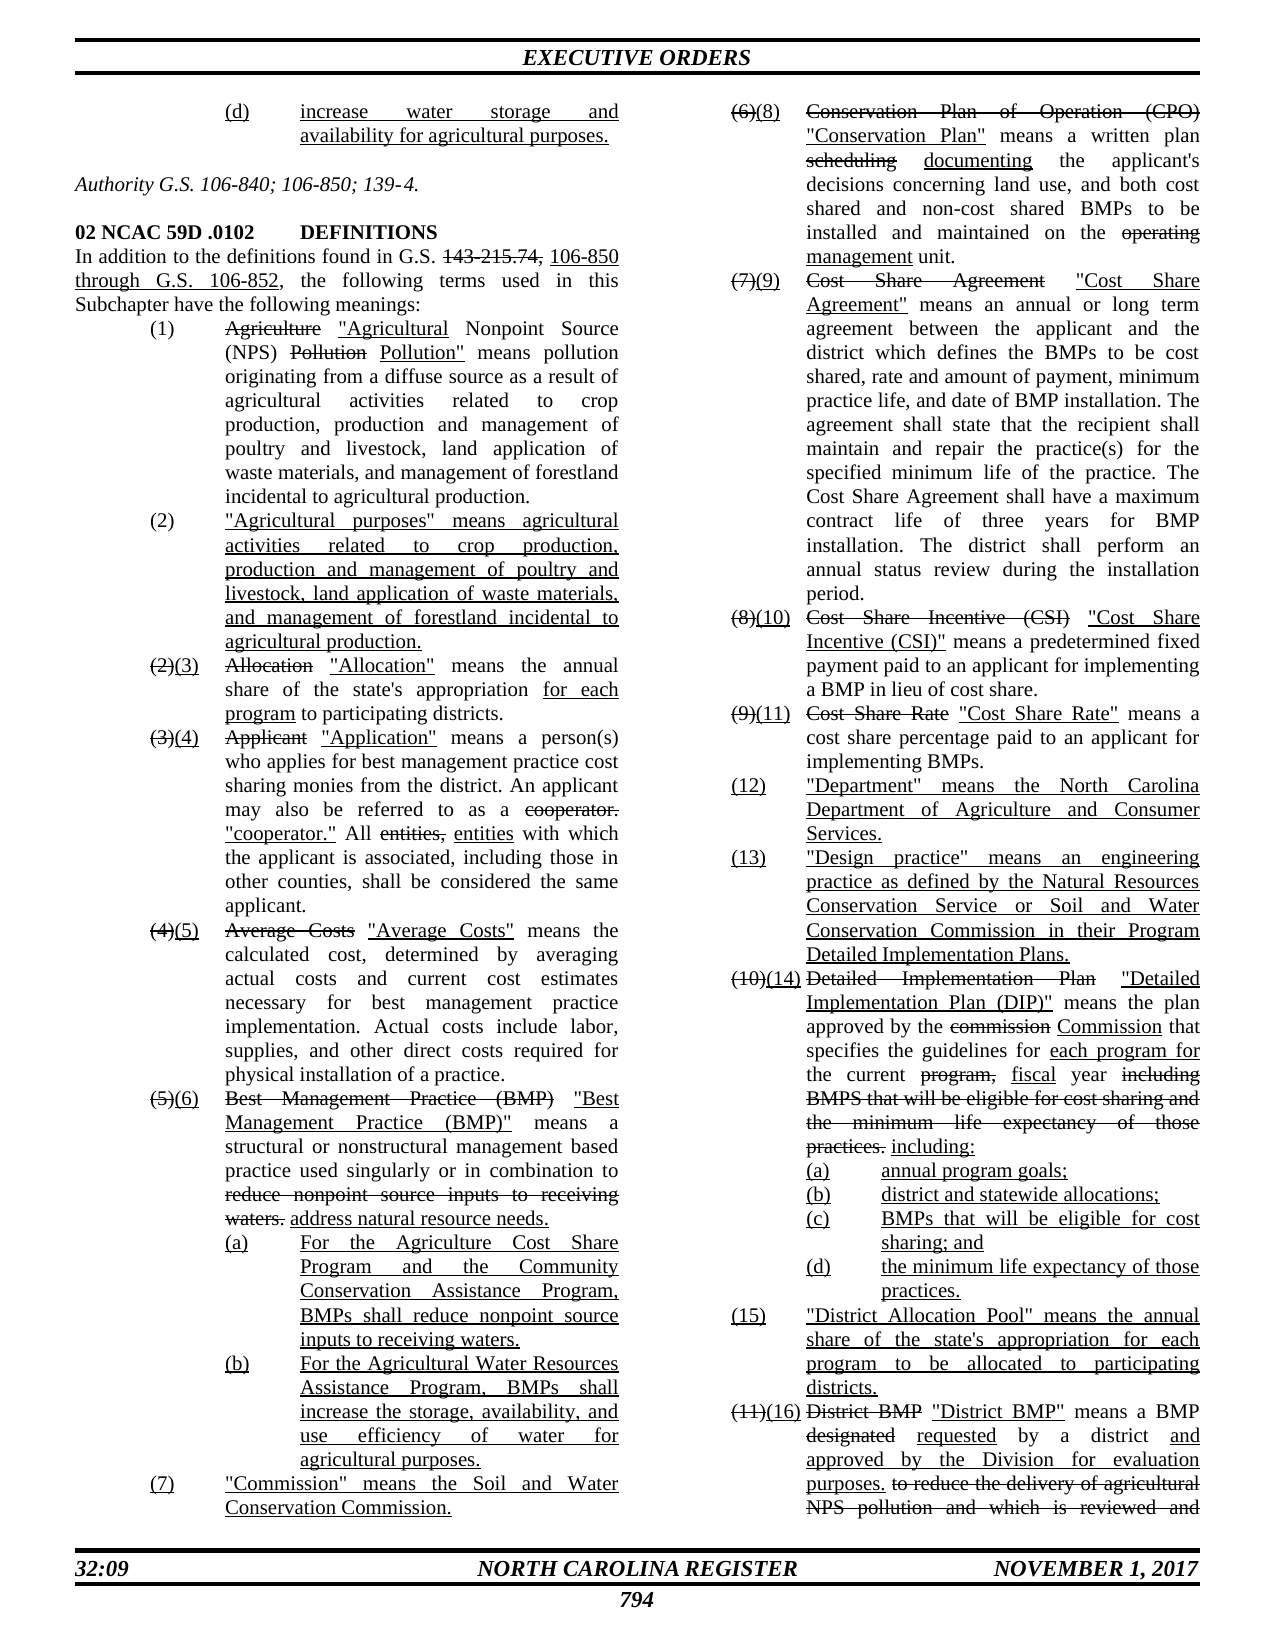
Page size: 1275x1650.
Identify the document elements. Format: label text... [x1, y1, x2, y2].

text Authority G.S. 106-840; 106-850; 139-4. [75, 172, 619, 196]
text (5)(6) Best Management Practice (BMP) "Best Management Practice (BMP)" means a structural or nonstructural management based practice used singularly or in combination to reduce nonpoint source inputs to receiving waters. address natural resource needs. [150, 1086, 619, 1230]
text (a) annual program goals; [806, 1158, 1200, 1182]
text 02 NCAC 59D .0102 DEFINITIONS [75, 220, 619, 244]
text (6)(8) Conservation Plan of Operation (CPO) "Conservation Plan" means a written plan scheduling documenting the applicant's decisions concerning land use, and both cost shared and non-cost shared BMPs to be installed and maintained on the operating management unit. [731, 99, 1200, 268]
text (7)(9) Cost Share Agreement "Cost Share Agreement" means an annual or long term agreement between the applicant and the district which defines the BMPs to be cost shared, rate and amount of payment, minimum practice life, and date of BMP installation. The agreement shall state that the recipient shall maintain and repair the practice(s) for the specified minimum life of the practice. The Cost Share Agreement shall have a maximum contract life of three years for BMP installation. The district shall perform an annual status review during the installation period. [731, 268, 1200, 605]
text (c) BMPs that will be eligible for cost sharing; and [806, 1206, 1200, 1254]
text (b) district and statewide allocations; [806, 1182, 1200, 1206]
text (4)(5) Average Costs "Average Costs" means the calculated cost, determined by averaging actual costs and current cost estimates necessary for best management practice implementation. Actual costs include labor, supplies, and other direct costs required for physical installation of a practice. [150, 917, 619, 1086]
text (10)(14) Detailed Implementation Plan "Detailed Implementation Plan (DIP)" means the plan approved by the commission Commission that specifies the guidelines for each program for the current program, fiscal year including BMPS that will be eligible for cost sharing and the minimum life expectancy of those practices. including: [731, 966, 1200, 1158]
text (d) the minimum life expectancy of those practices. [806, 1254, 1200, 1302]
text (b) For the Agricultural Water Resources Assistance Program, BMPs shall increase the storage, availability, and use efficiency of water for agricultural purposes. [225, 1351, 619, 1471]
text (15) "District Allocation Pool" means the annual share of the state's appropriation for each program to be allocated to participating districts. [731, 1302, 1200, 1399]
text (2) "Agricultural purposes" means agricultural activities related to crop production, production and management of poultry and livestock, land application of waste materials, and management of forestland incidental to agricultural production. [150, 508, 619, 653]
text (13) "Design practice" means an engineering practice as defined by the Natural Resources Conservation Service or Soil and Water Conservation Commission in their Program Detailed Implementation Plans. [731, 845, 1200, 966]
text (8)(10) Cost Share Incentive (CSI) "Cost Share Incentive (CSI)" means a predetermined fixed payment paid to an applicant for implementing a BMP in lieu of cost share. [731, 605, 1200, 701]
text (9)(11) Cost Share Rate "Cost Share Rate" means a cost share percentage paid to an applicant for implementing BMPs. [731, 701, 1200, 773]
text (1) Agriculture "Agricultural Nonpoint Source (NPS) Pollution Pollution" means pollution originating from a diffuse source as a result of agricultural activities related to crop production, production and management of poultry and livestock, land application of waste materials, and management of forestland incidental to agricultural production. [150, 316, 619, 508]
text (12) "Department" means the North Carolina Department of Agriculture and Consumer Services. [731, 773, 1200, 845]
text (3)(4) Applicant "Application" means a person(s) who applies for best management practice cost sharing monies from the district. An applicant may also be referred to as a cooperator. "cooperator." All entities, entities with which the applicant is associated, including those in other counties, shall be considered the same applicant. [150, 725, 619, 917]
text (7) "Commission" means the Soil and Water Conservation Commission. [150, 1471, 619, 1519]
text (d) increase water storage and availability for agricultural purposes. [225, 99, 619, 147]
text (a) For the Agriculture Cost Share Program and the Community Conservation Assistance Program, BMPs shall reduce nonpoint source inputs to receiving waters. [225, 1230, 619, 1351]
text In addition to the definitions found in G.S. 143-215.74, 106-850 through G.S. 106-852, the following terms used in this Subchapter have the following meanings: [75, 244, 619, 316]
text (2)(3) Allocation "Allocation" means the annual share of the state's appropriation for each program to participating districts. [150, 653, 619, 725]
